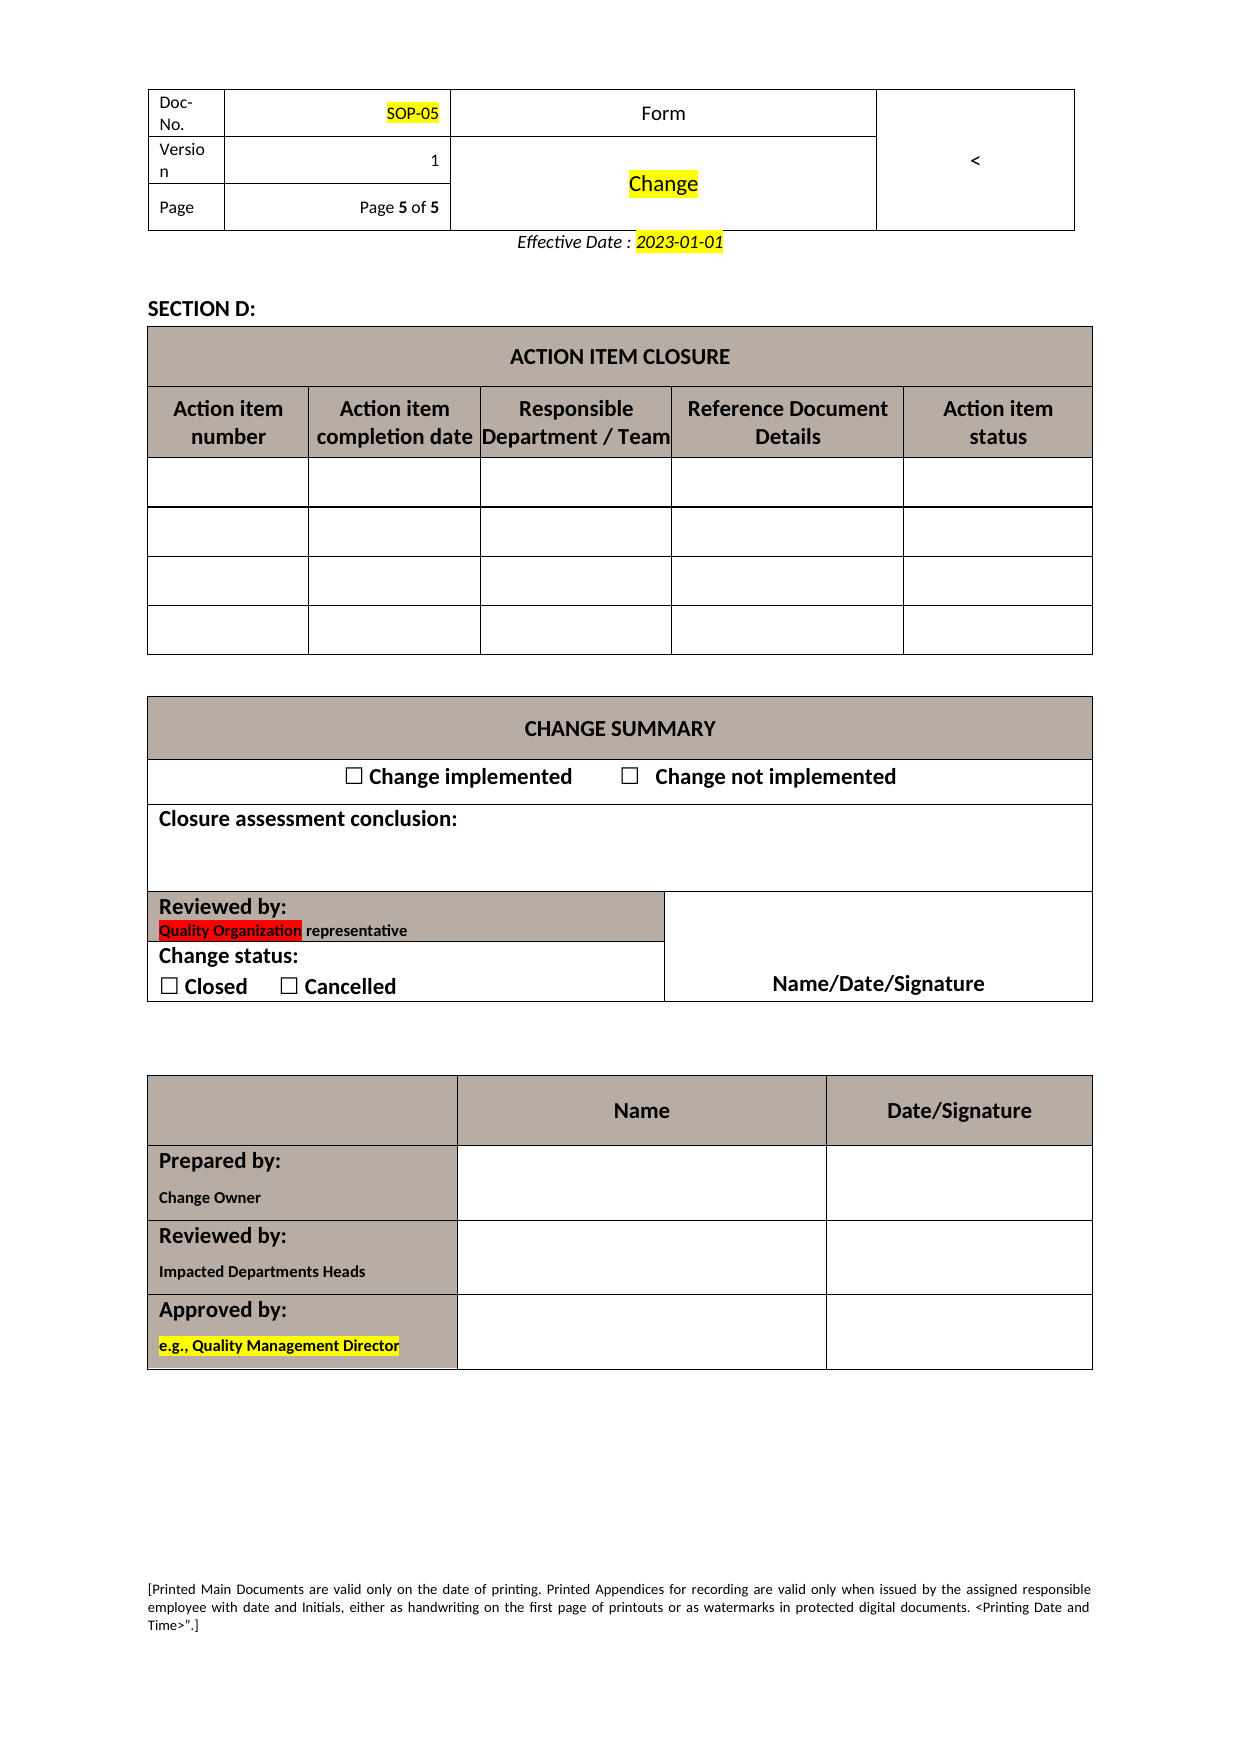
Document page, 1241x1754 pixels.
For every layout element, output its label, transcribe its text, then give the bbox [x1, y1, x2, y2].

table_cell Reviewed by: Impacted Departments Heads [148, 1221, 457, 1294]
table_cell [481, 557, 671, 605]
table_cell [481, 606, 671, 654]
table_cell Change status: Closed Cancelled [148, 942, 664, 1001]
table_header Name [458, 1076, 826, 1145]
table_cell Action item number [148, 387, 308, 457]
table_cell [672, 557, 903, 605]
table_cell [458, 1295, 826, 1368]
table_cell [148, 508, 308, 556]
table_cell [827, 1146, 1092, 1220]
table_cell [148, 557, 308, 605]
table_cell [904, 458, 1092, 506]
table_cell Action item completion date [309, 387, 480, 457]
table_header CHANGE SUMMARY [148, 697, 1092, 759]
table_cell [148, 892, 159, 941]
table_cell [904, 508, 1092, 556]
table_cell [672, 606, 903, 654]
table_cell [904, 606, 1092, 654]
table_header ACTION ITEM CLOSURE [148, 327, 1092, 386]
table_cell Approved by: e.g., Quality Management Director [148, 1295, 457, 1368]
table_cell [827, 1295, 1092, 1368]
table_cell Action item status [904, 387, 1092, 457]
table_cell [309, 606, 480, 654]
table_header Date/Signature [827, 1076, 1092, 1145]
table_cell [148, 458, 308, 506]
table_cell Prepared by: Change Owner [148, 1146, 457, 1220]
table_cell [481, 458, 671, 506]
table_cell [827, 1221, 1092, 1294]
table_cell Closure assessment conclusion: [148, 805, 1092, 891]
table_cell [309, 508, 480, 556]
table_cell [672, 458, 903, 506]
table_cell Reference Document Details [672, 387, 903, 457]
table_cell [672, 508, 903, 556]
table_cell Name/Date/Signature [665, 892, 1092, 1001]
table_header [148, 1076, 457, 1145]
table_cell [481, 508, 671, 556]
text SECTION D: [148, 294, 1093, 322]
table_cell [309, 458, 480, 506]
table_cell [458, 1146, 826, 1220]
table_cell [458, 1221, 826, 1294]
table_cell [148, 606, 308, 654]
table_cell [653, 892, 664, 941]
table_cell [309, 557, 480, 605]
table_cell Responsible Department / Team [481, 387, 671, 457]
table_cell Change implemented Change not implemented [148, 760, 1092, 803]
table_cell [904, 557, 1092, 605]
